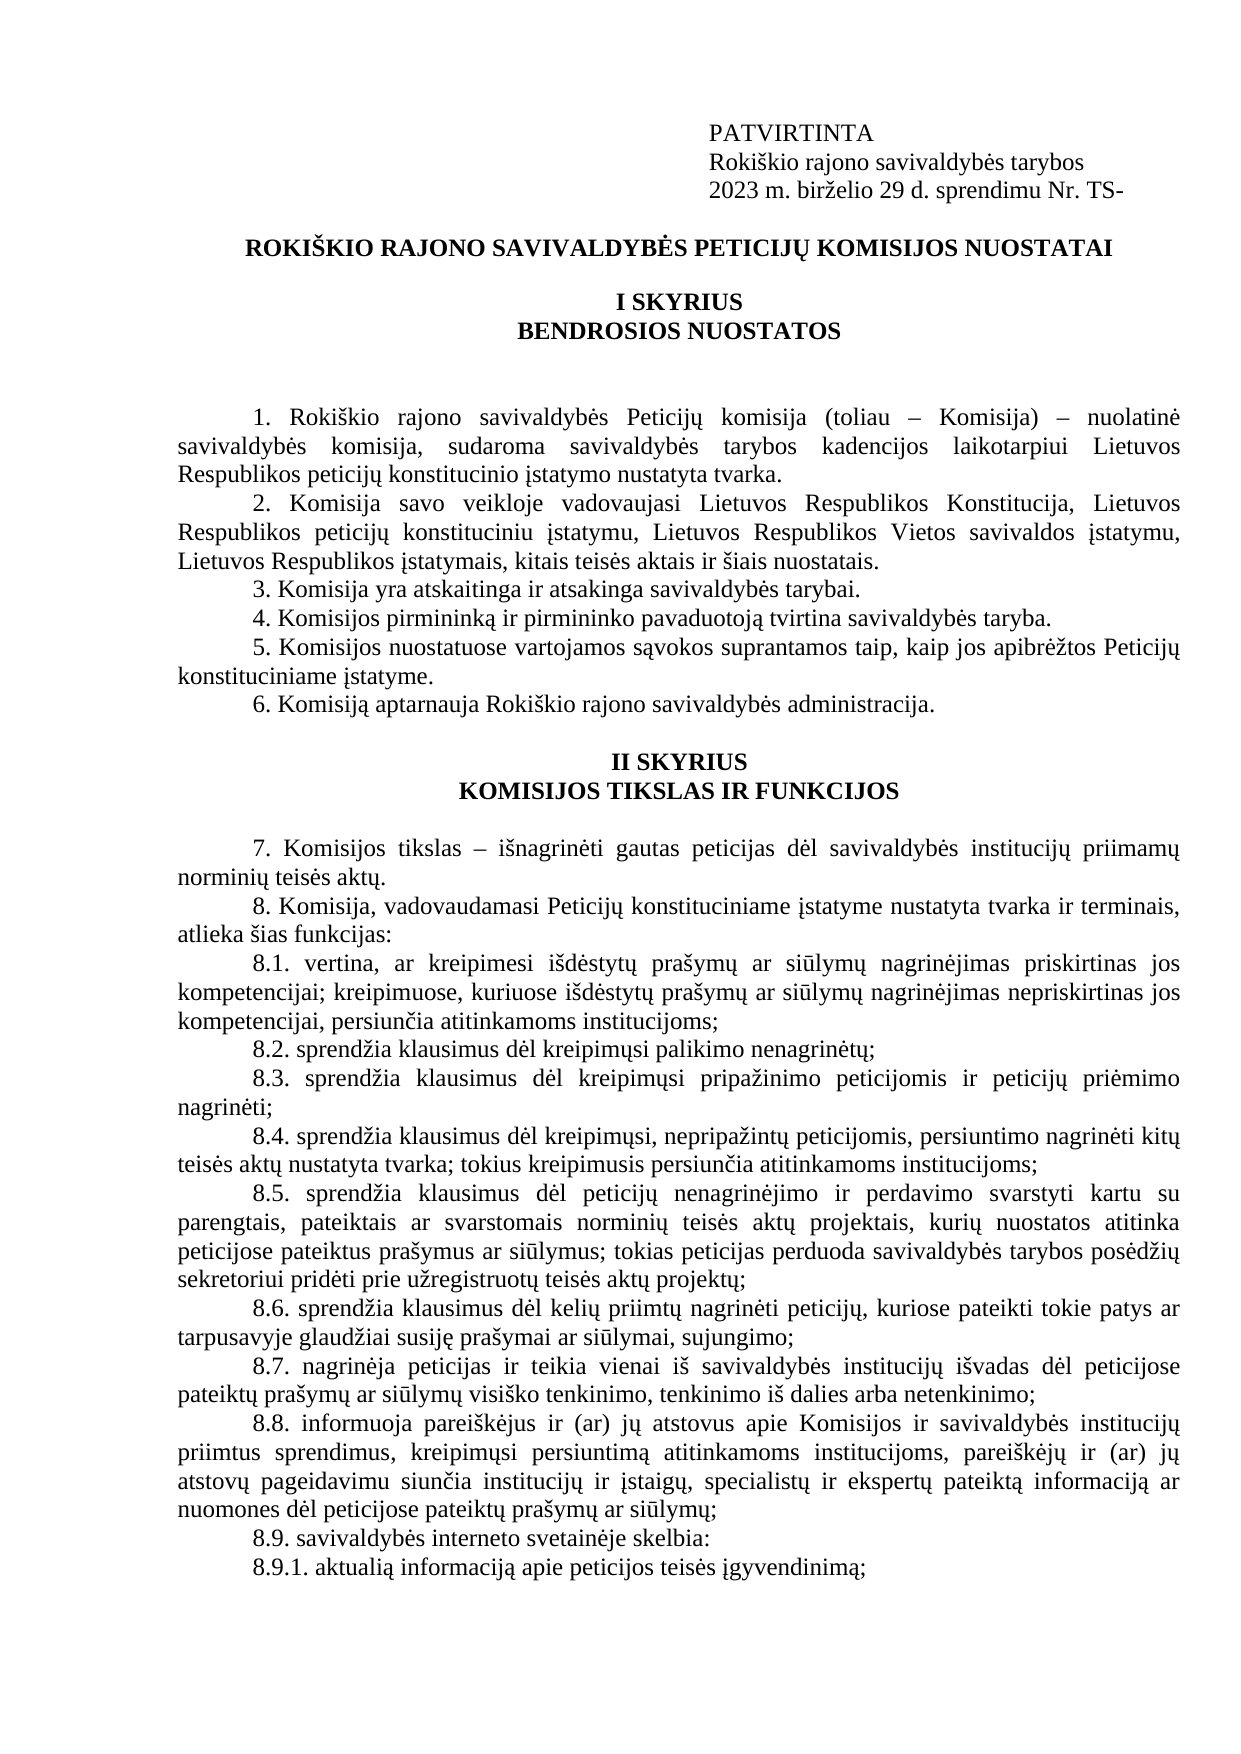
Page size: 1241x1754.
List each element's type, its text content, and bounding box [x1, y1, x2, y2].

text 8.1. vertina, ar kreipimesi išdėstytų prašymų ar siūlymų nagrinėjimas priskirtinas jos kompetencijai; kreipimuose, kuriuose išdėstytų prašymų ar siūlymų nagrinėjimas nepriskirtinas jos kompetencijai, persiunčia atitinkamoms institucijoms; [177, 948, 1181, 1034]
text 8.5. sprendžia klausimus dėl peticijų nenagrinėjimo ir perdavimo svarstyti kartu su parengtais, pateiktais ar svarstomais norminių teisės aktų projektais, kurių nuostatos atitinka peticijose pateiktus prašymus ar siūlymus; tokias peticijas perduoda savivaldybės tarybos posėdžių sekretoriui pridėti prie užregistruotų teisės aktų projektų; [177, 1178, 1181, 1293]
text PATVIRTINTA [574, 118, 1181, 147]
text 2. Komisija savo veikloje vadovaujasi Lietuvos Respublikos Konstitucija, Lietuvos Respublikos peticijų konstituciniu įstatymu, Lietuvos Respublikos Vietos savivaldos įstatymu, Lietuvos Respublikos įstatymais, kitais teisės aktais ir šiais nuostatais. [177, 488, 1181, 574]
text 8.6. sprendžia klausimus dėl kelių priimtų nagrinėti peticijų, kuriose pateikti tokie patys ar tarpusavyje glaudžiai susiję prašymai ar siūlymai, sujungimo; [177, 1293, 1181, 1351]
text I SKYRIUS [177, 287, 1181, 316]
text ROKIŠKIO RAJONO SAVIVALDYBĖS PETICIJŲ KOMISIJOS NUOSTATAI [177, 233, 1181, 262]
text 8.8. informuoja pareiškėjus ir (ar) jų atstovus apie Komisijos ir savivaldybės institucijų priimtus sprendimus, kreipimųsi persiuntimą atitinkamoms institucijoms, pareiškėjų ir (ar) jų atstovų pageidavimu siunčia institucijų ir įstaigų, specialistų ir ekspertų pateiktą informaciją ar nuomones dėl peticijose pateiktų prašymų ar siūlymų; [177, 1408, 1181, 1523]
text Rokiškio rajono savivaldybės tarybos [574, 147, 1181, 176]
text BENDROSIOS NUOSTATOS [177, 316, 1181, 344]
text 3. Komisija yra atskaitinga ir atsakinga savivaldybės tarybai. [177, 574, 1181, 603]
text 8.7. nagrinėja peticijas ir teikia vienai iš savivaldybės institucijų išvadas dėl peticijose pateiktų prašymų ar siūlymų visiško tenkinimo, tenkinimo iš dalies arba netenkinimo; [177, 1351, 1181, 1408]
text 6. Komisiją aptarnauja Rokiškio rajono savivaldybės administracija. [177, 689, 1181, 718]
text 8.9.1. aktualią informaciją apie peticijos teisės įgyvendinimą; [177, 1552, 1181, 1581]
text 7. Komisijos tikslas – išnagrinėti gautas peticijas dėl savivaldybės institucijų priimamų norminių teisės aktų. [177, 833, 1181, 891]
text 8. Komisija, vadovaudamasi Peticijų konstituciniame įstatyme nustatyta tvarka ir terminais, atlieka šias funkcijas: [177, 891, 1181, 948]
text 8.2. sprendžia klausimus dėl kreipimųsi palikimo nenagrinėtų; [177, 1034, 1181, 1063]
text II SKYRIUS [177, 747, 1181, 776]
text 2023 m. birželio 29 d. sprendimu Nr. TS- [574, 176, 1181, 204]
text 1. Rokiškio rajono savivaldybės Peticijų komisija (toliau – Komisija) – nuolatinė savivaldybės komisija, sudaroma savivaldybės tarybos kadencijos laikotarpiui Lietuvos Respublikos peticijų konstitucinio įstatymo nustatyta tvarka. [177, 402, 1181, 488]
text 5. Komisijos nuostatuose vartojamos sąvokos suprantamos taip, kaip jos apibrėžtos Peticijų konstituciniame įstatyme. [177, 632, 1181, 689]
text 8.3. sprendžia klausimus dėl kreipimųsi pripažinimo peticijomis ir peticijų priėmimo nagrinėti; [177, 1063, 1181, 1121]
text 4. Komisijos pirmininką ir pirmininko pavaduotoją tvirtina savivaldybės taryba. [177, 603, 1181, 632]
text KOMISIJOS TIKSLAS IR FUNKCIJOS [177, 776, 1181, 804]
text 8.4. sprendžia klausimus dėl kreipimųsi, nepripažintų peticijomis, persiuntimo nagrinėti kitų teisės aktų nustatyta tvarka; tokius kreipimusis persiunčia atitinkamoms institucijoms; [177, 1121, 1181, 1178]
text 8.9. savivaldybės interneto svetainėje skelbia: [177, 1523, 1181, 1552]
